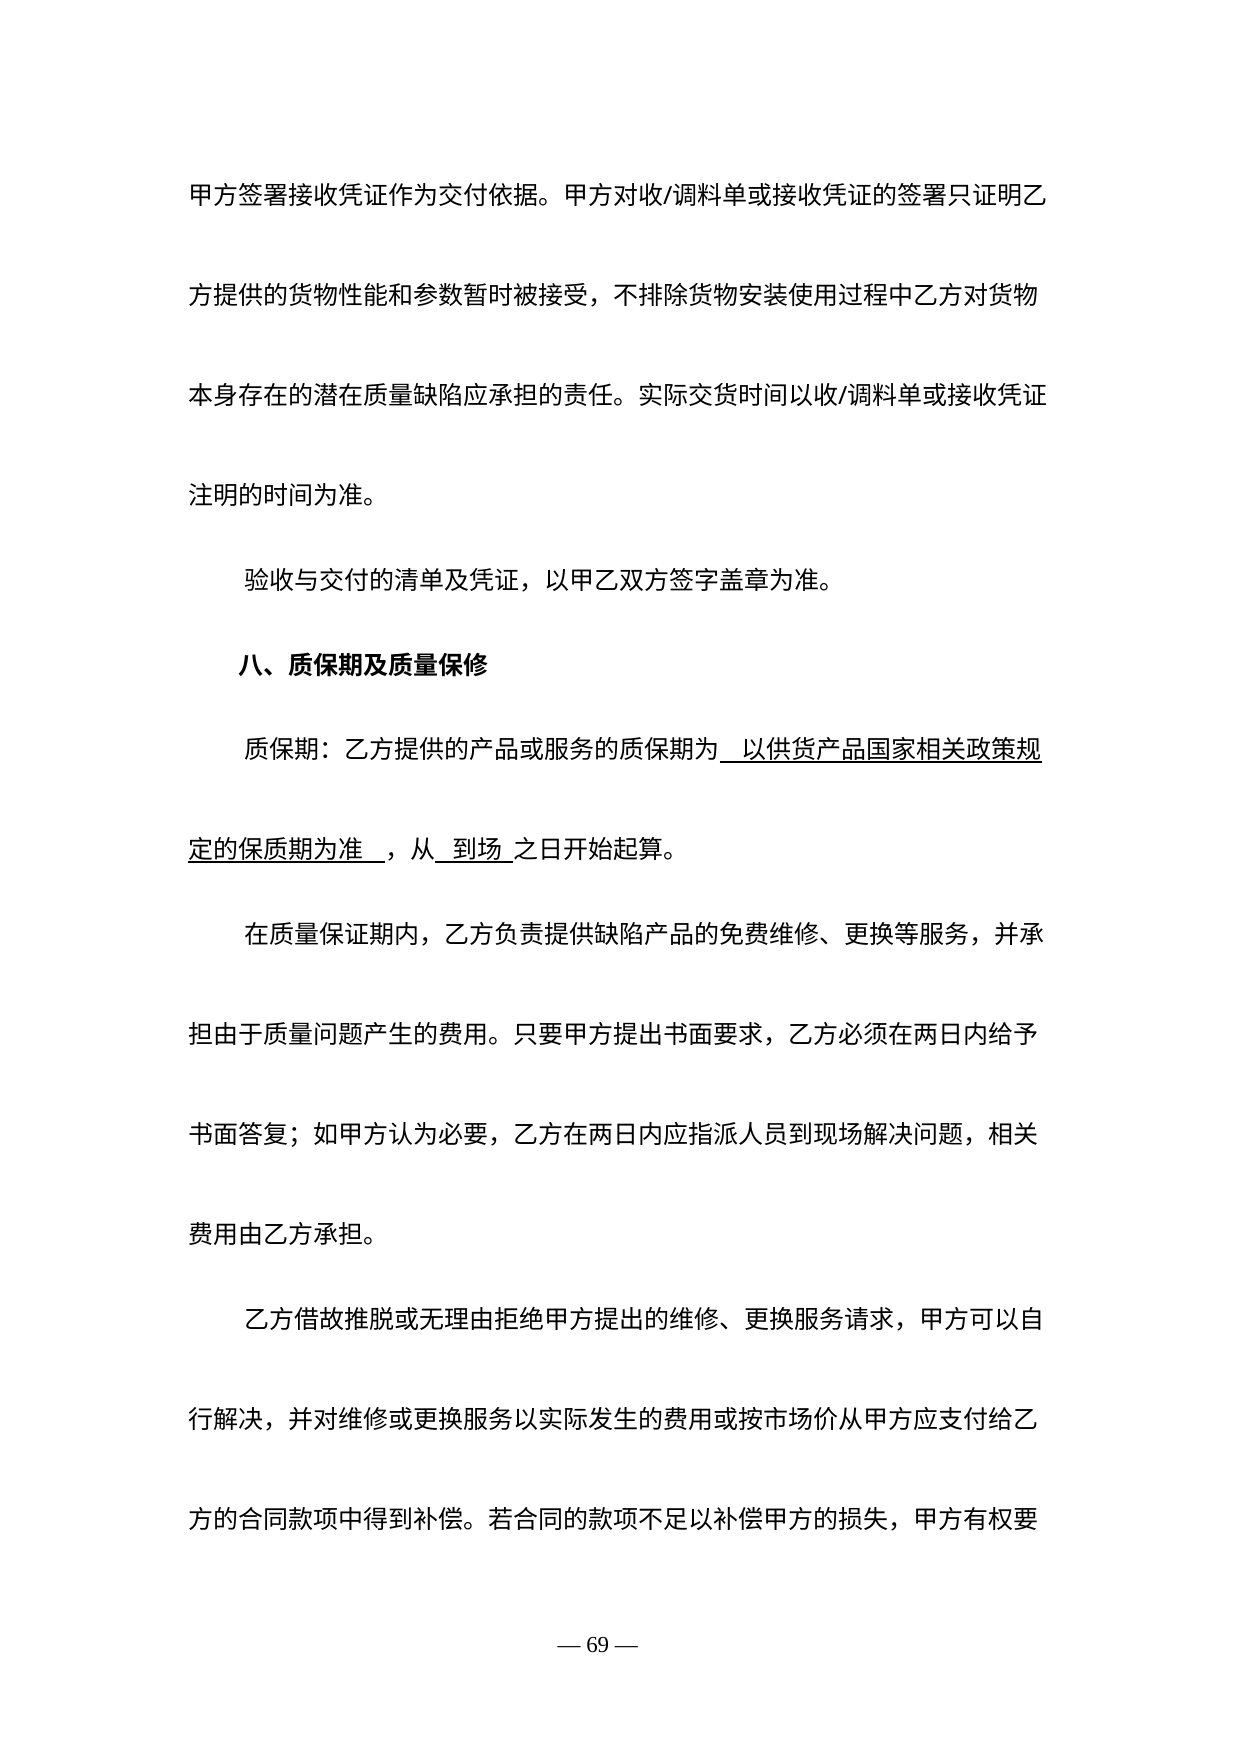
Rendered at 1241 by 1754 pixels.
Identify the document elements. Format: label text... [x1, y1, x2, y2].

text 验收与交付的清单及凭证，以甲乙双方签字盖章为准。 [188, 545, 1052, 612]
text 质保期：乙方提供的产品或服务的质保期为 以供货产品国家相关政策规定的保质期为准 ，从 到场 之日开始起算。 [188, 715, 1052, 881]
text 在质量保证期内，乙方负责提供缺陷产品的免费维修、更换等服务，并承担由于质量问题产生的费用。只要甲方提出书面要求，乙方必须在两日内给予书面答复；如甲方认为必要，乙方在两日内应指派人员到现场解决问题，相关费用由乙方承担。 [188, 899, 1052, 1266]
text 八、质保期及质量保修 [188, 630, 1052, 697]
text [188, 160, 1052, 527]
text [188, 1284, 1052, 1551]
